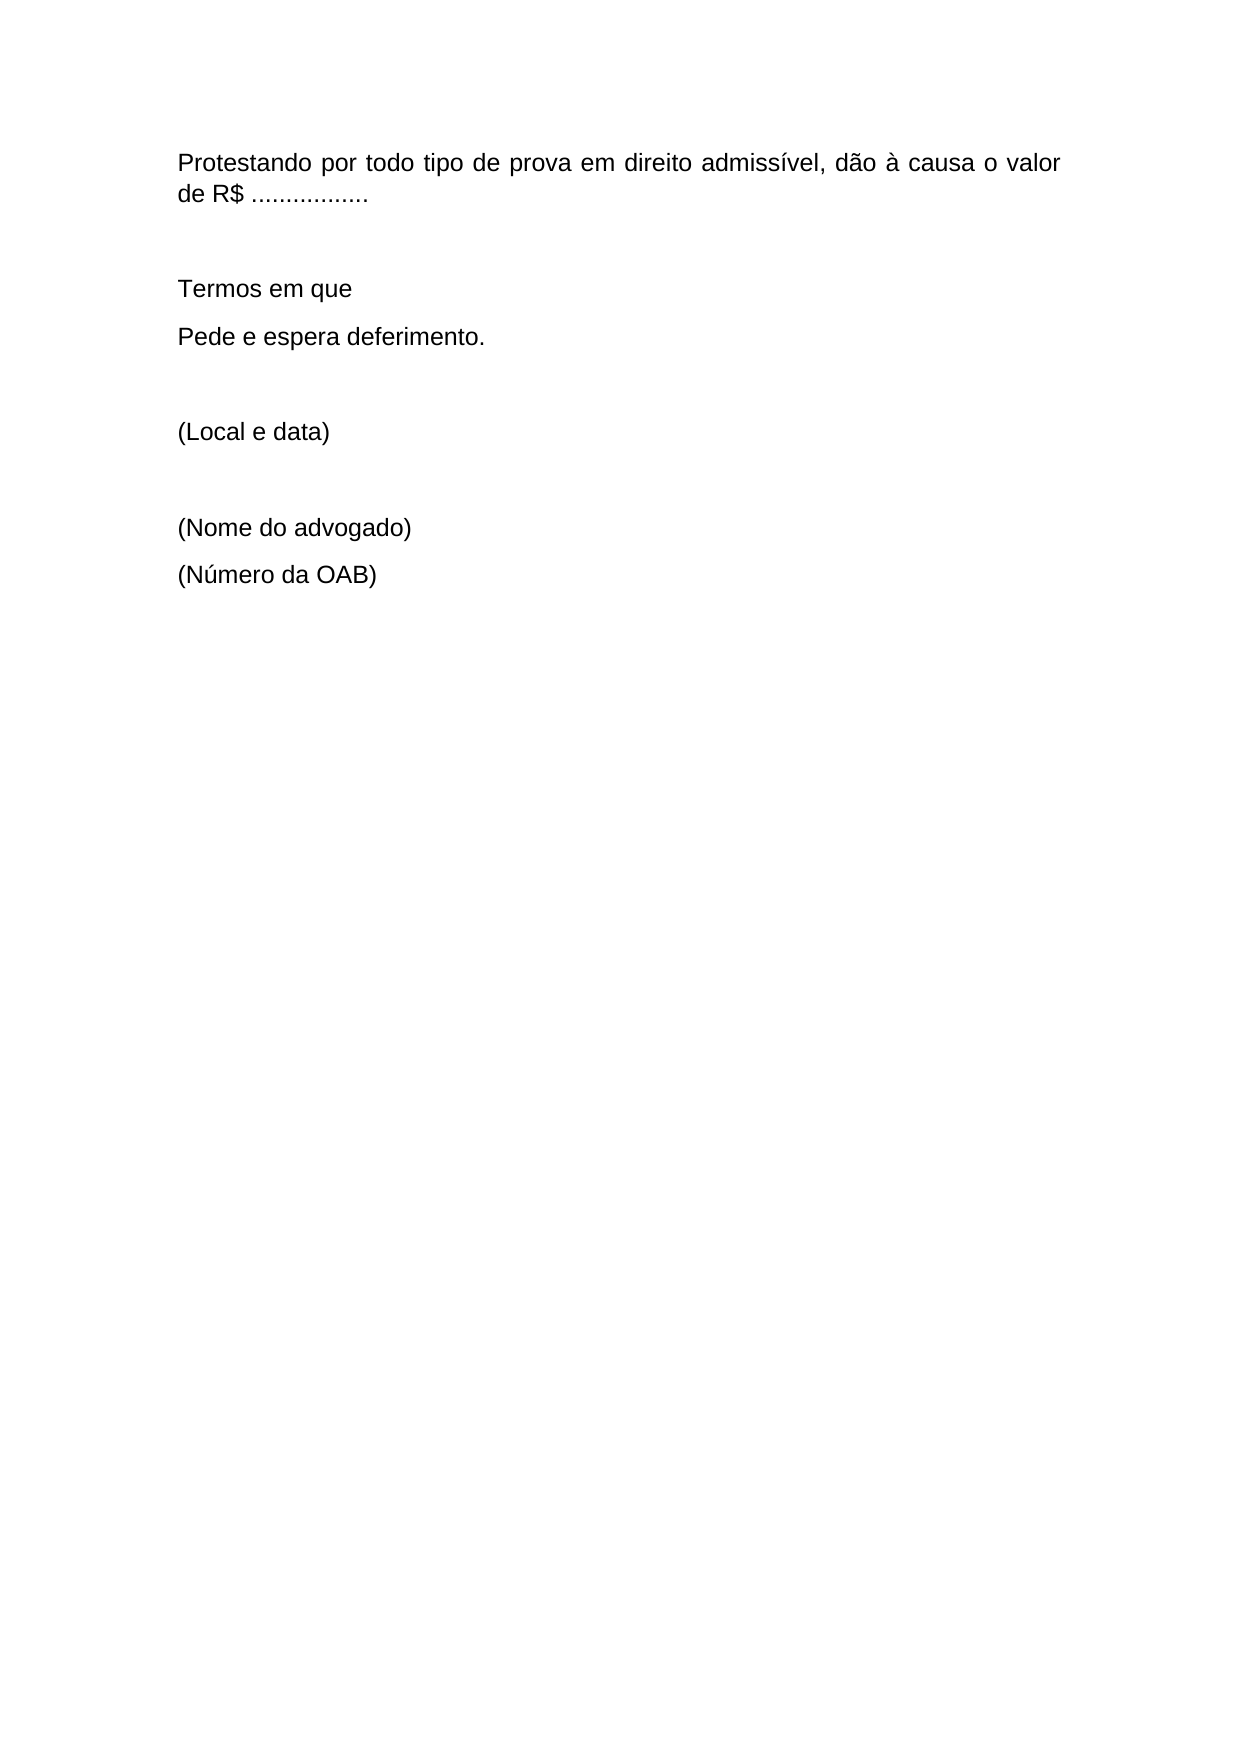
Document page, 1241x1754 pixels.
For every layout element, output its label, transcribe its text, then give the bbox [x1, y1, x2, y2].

text Pede e espera deferimento. [177, 322, 1063, 351]
text (Local e data) [177, 417, 1063, 446]
text (Número da OAB) [177, 560, 1063, 589]
text (Nome do advogado) [177, 513, 1063, 541]
text Protestando por todo tipo de prova em direito admissível, dão à causa o valor de R$ ................. [177, 148, 1063, 207]
text Termos em que [177, 274, 1063, 303]
